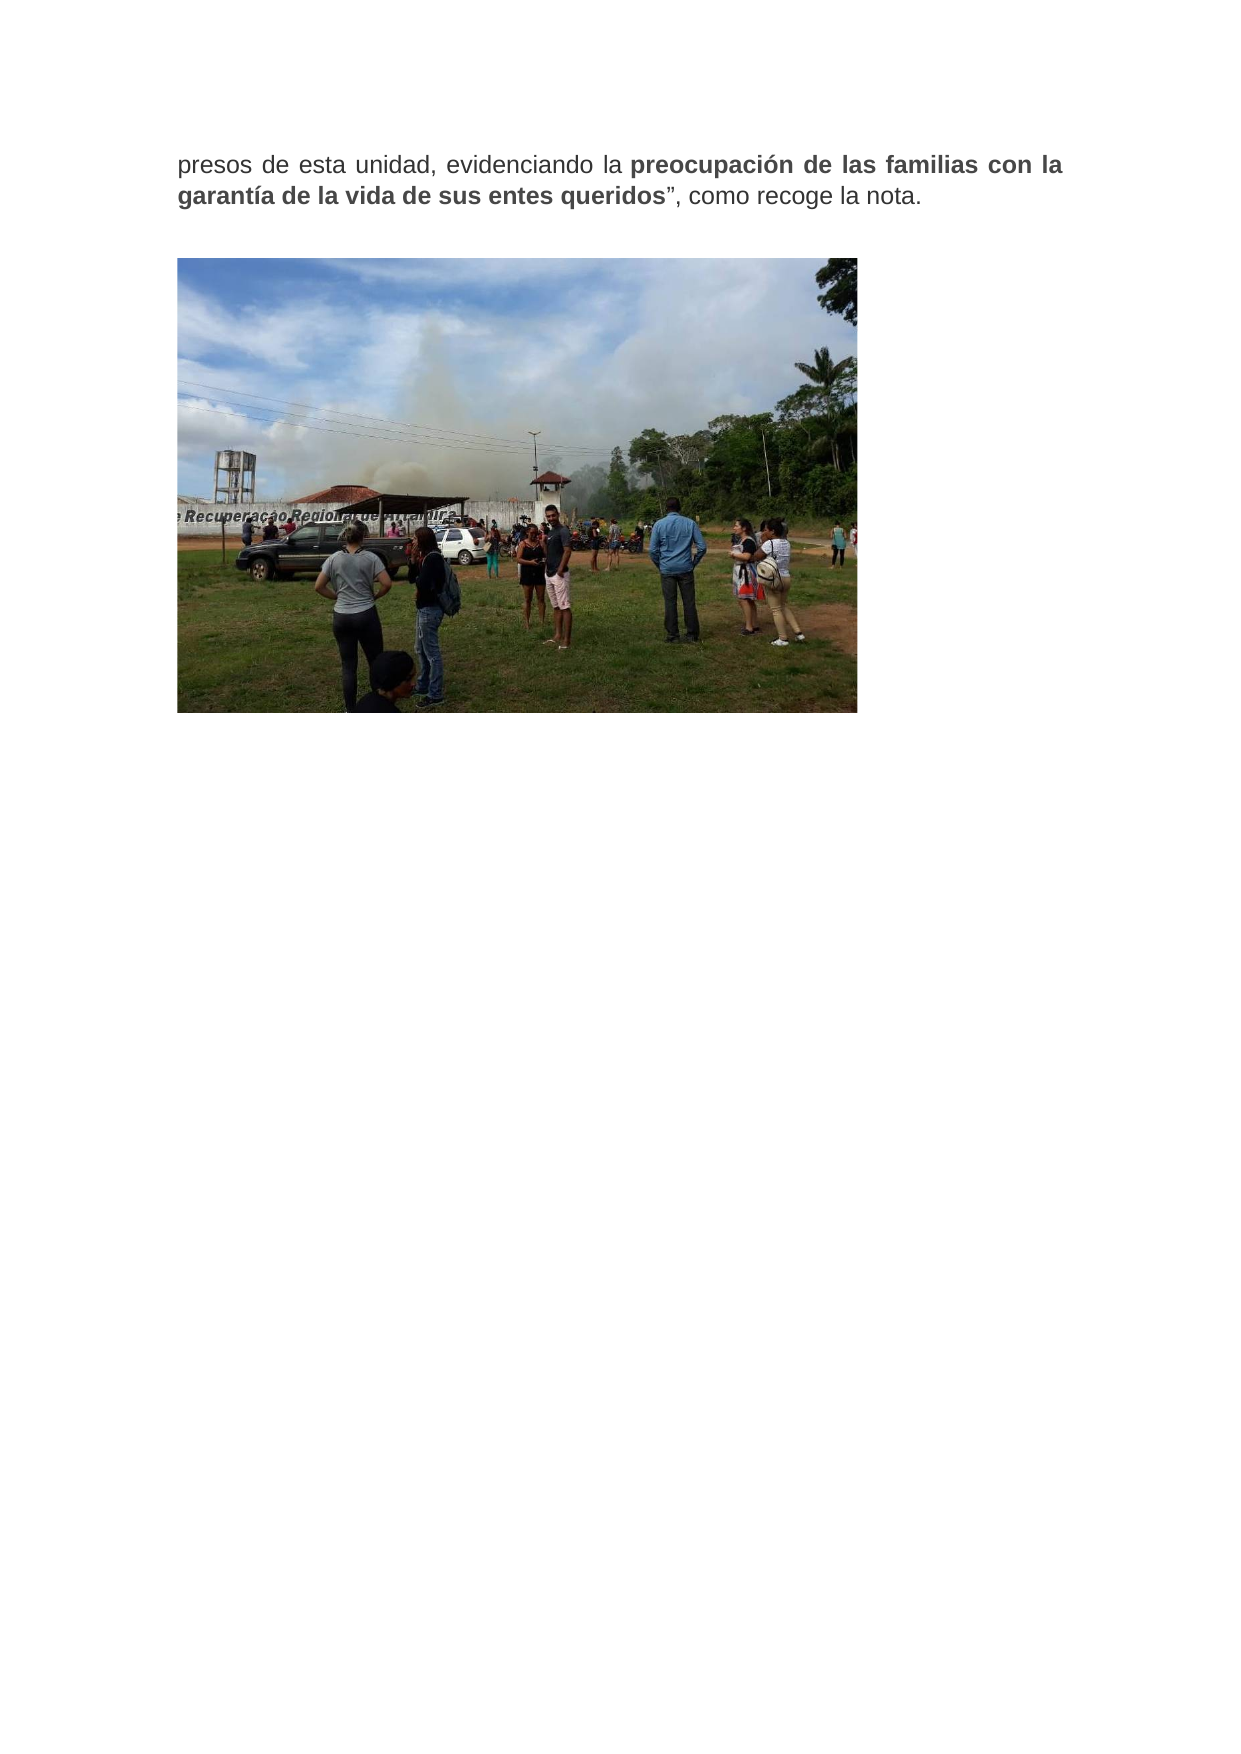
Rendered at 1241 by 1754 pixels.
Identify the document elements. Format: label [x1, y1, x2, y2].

text [177, 148, 1063, 210]
picture [177, 258, 858, 713]
